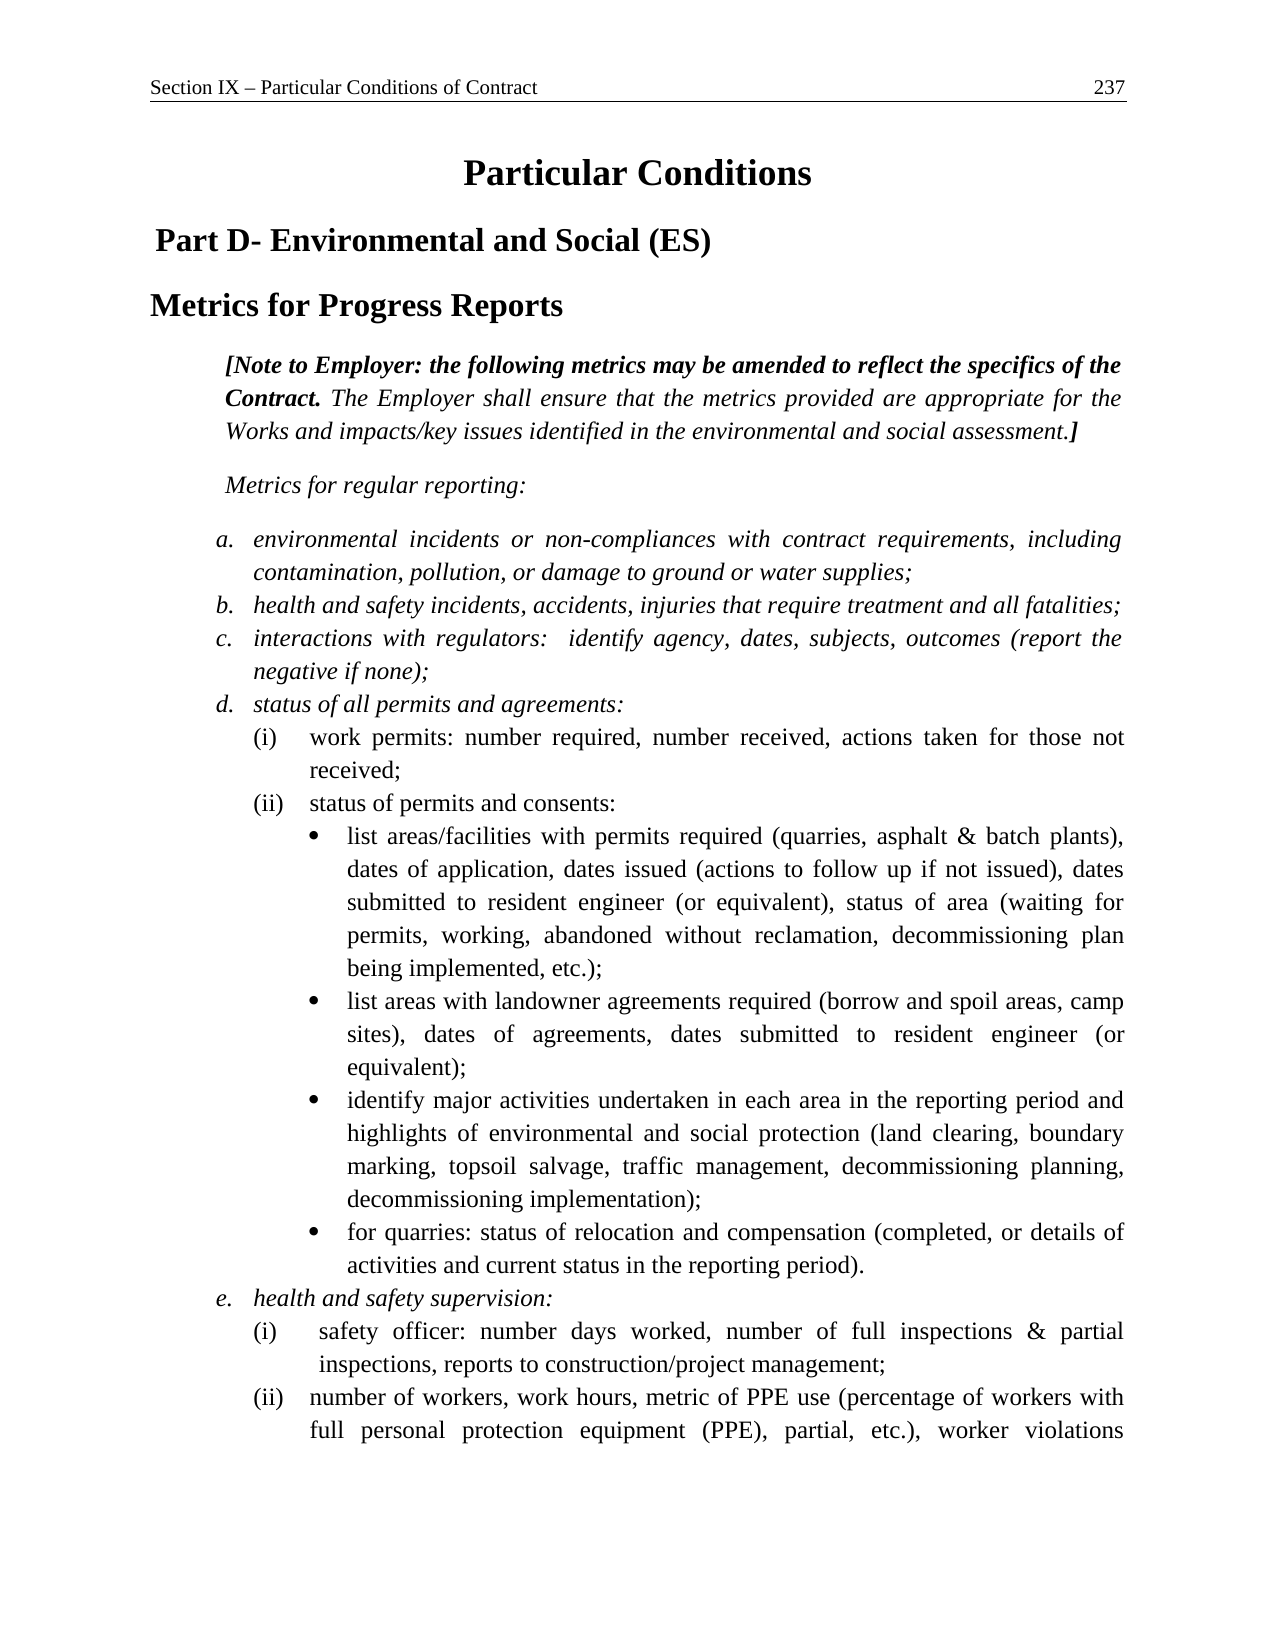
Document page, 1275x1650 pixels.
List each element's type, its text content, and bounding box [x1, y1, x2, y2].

text [Note to Employer: the following metrics may be amended to reflect the specifics of the Contract. The Employer shall ensure that the metrics provided are appropriate for the Works and impacts/key issues identified in the environmental and social assessment.] [225, 350, 1125, 445]
list identify major activities undertaken in each area in the reporting period and highlights of environmental and social protection (land clearing, boundary marking, topsoil salvage, traffic management, decommissioning planning, decommissioning implementation); [309, 1085, 1125, 1213]
list health and safety supervision: [216, 1283, 1125, 1312]
list interactions with regulators: identify agency, dates, subjects, outcomes (report the negative if none); [216, 623, 1125, 685]
list status of permits and consents: [253, 788, 1125, 817]
list health and safety incidents, accidents, injuries that require treatment and all fatalities; [216, 590, 1125, 619]
list for quarries: status of relocation and compensation (completed, or details of activities and current status in the reporting period). [309, 1217, 1125, 1279]
list environmental incidents or non-compliances with contract requirements, including contamination, pollution, or damage to ground or water supplies; [216, 524, 1125, 586]
text Part D- Environmental and Social (ES) [150, 220, 1125, 259]
text Metrics for regular reporting: [225, 470, 1125, 499]
text Metrics for Progress Reports [150, 285, 1125, 324]
list list areas/facilities with permits required (quarries, asphalt & batch plants), dates of application, dates issued (actions to follow up if not issued), dates submitted to resident engineer (or equivalent), status of area (waiting for permits, working, abandoned without reclamation, decommissioning plan being implemented, etc.); [309, 821, 1125, 982]
text Particular Conditions [150, 150, 1125, 193]
list list areas with landowner agreements required (borrow and spoil areas, camp sites), dates of agreements, dates submitted to resident engineer (or equivalent); [309, 986, 1125, 1081]
list status of all permits and agreements: [216, 689, 1125, 718]
list safety officer: number days worked, number of full inspections & partial inspections, reports to construction/project management; [253, 1316, 1125, 1378]
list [253, 1382, 1125, 1444]
list work permits: number required, number received, actions taken for those not received; [253, 722, 1125, 784]
